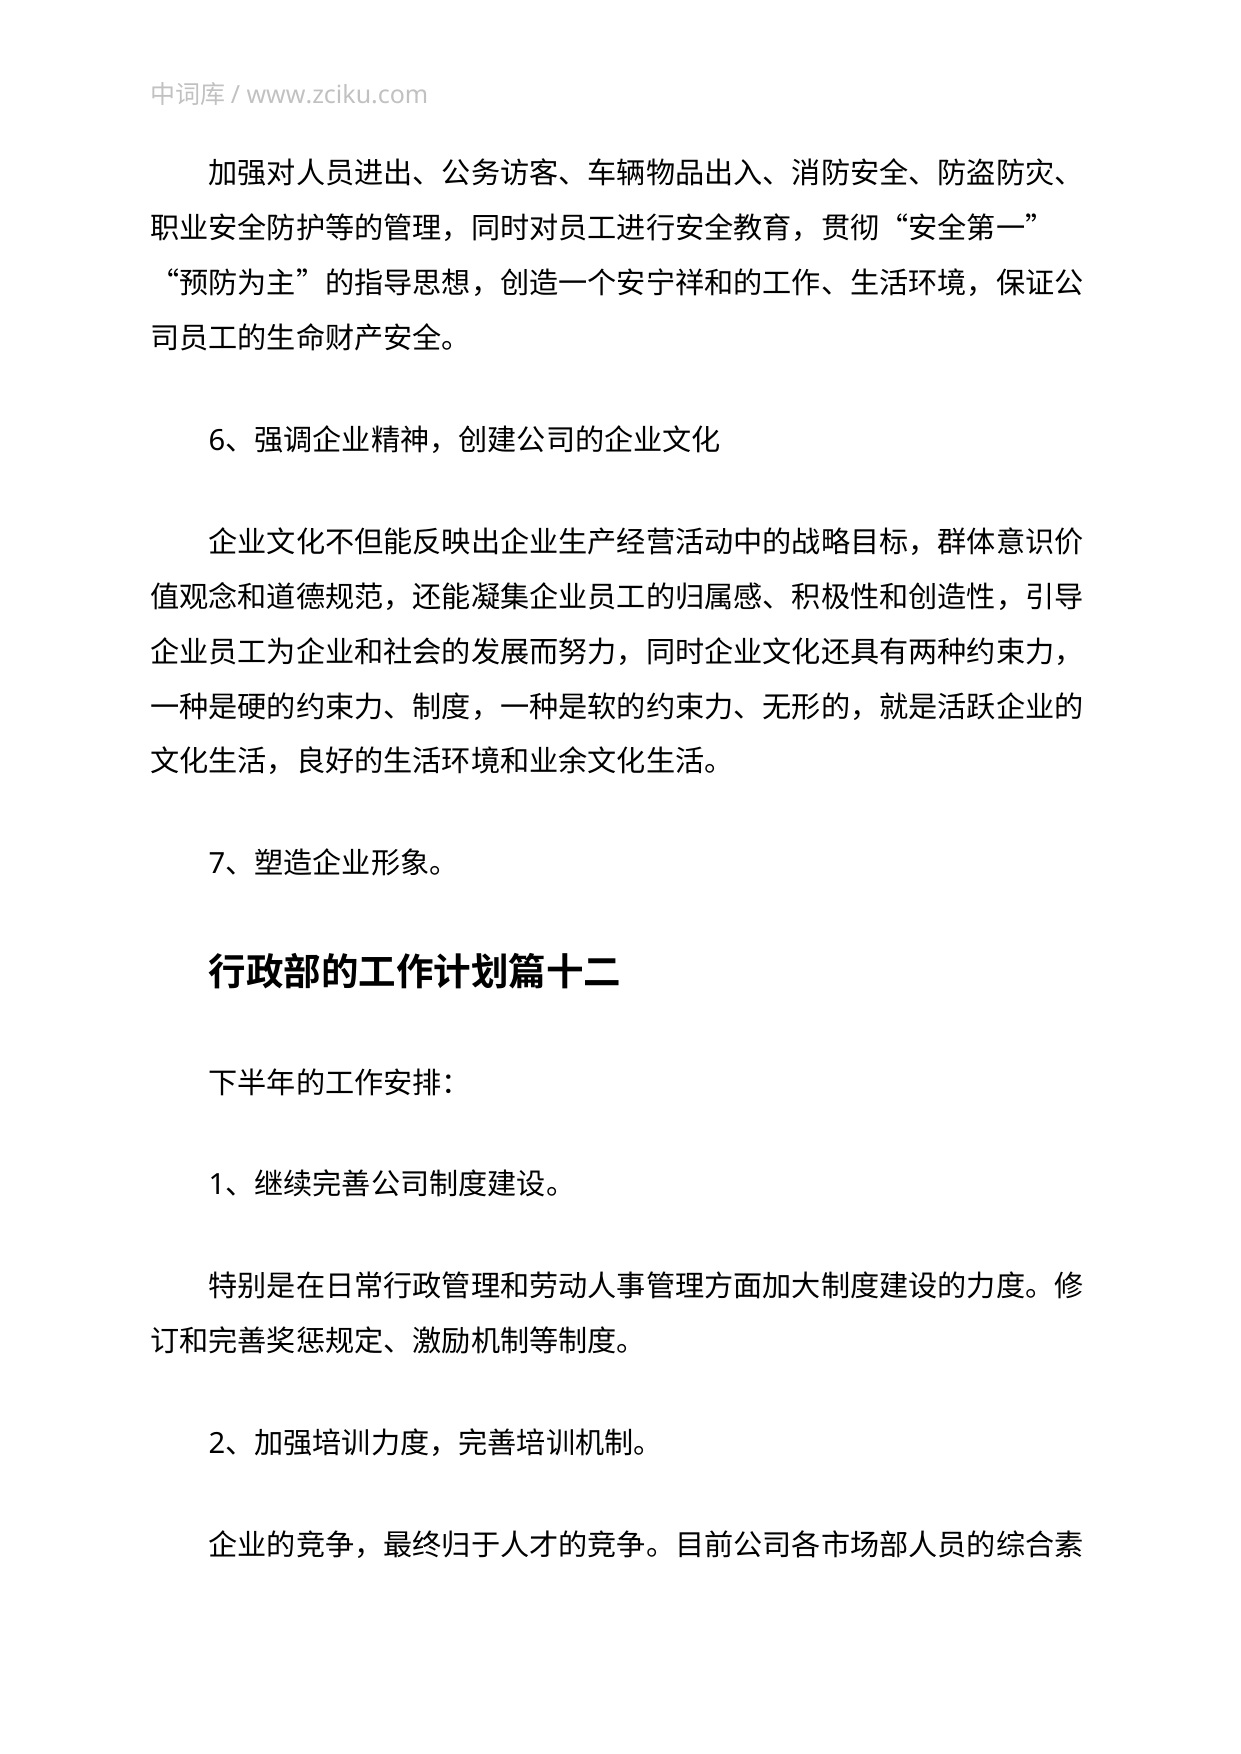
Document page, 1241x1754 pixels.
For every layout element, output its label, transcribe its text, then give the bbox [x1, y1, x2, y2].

text 特别是在日常行政管理和劳动人事管理方面加大制度建设的力度。修订和完善奖惩规定、激励机制等制度。 [150, 1263, 1090, 1360]
text 下半年的工作安排： [150, 1059, 1090, 1101]
text 2、加强培训力度，完善培训机制。 [150, 1419, 1090, 1462]
text 6、强调企业精神，创建公司的企业文化 [150, 416, 1090, 459]
text 行政部的工作计划篇十二 [150, 942, 1090, 996]
text 1、继续完善公司制度建设。 [150, 1161, 1090, 1203]
text 企业文化不但能反映出企业生产经营活动中的战略目标，群体意识价值观念和道德规范，还能凝集企业员工的归属感、积极性和创造性，引导企业员工为企业和社会的发展而努力，同时企业文化还具有两种约束力，一种是硬的约束力、制度，一种是软的约束力、无形的，就是活跃企业的文化生活，良好的生活环境和业余文化生活。 [150, 518, 1090, 780]
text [150, 1522, 1090, 1564]
text 加强对人员进出、公务访客、车辆物品出入、消防安全、防盗防灾、职业安全防护等的管理，同时对员工进行安全教育，贯彻“安全第一”“预防为主”的指导思想，创造一个安宁祥和的工作、生活环境，保证公司员工的生命财产安全。 [150, 150, 1090, 357]
text 7、塑造企业形象。 [150, 840, 1090, 882]
